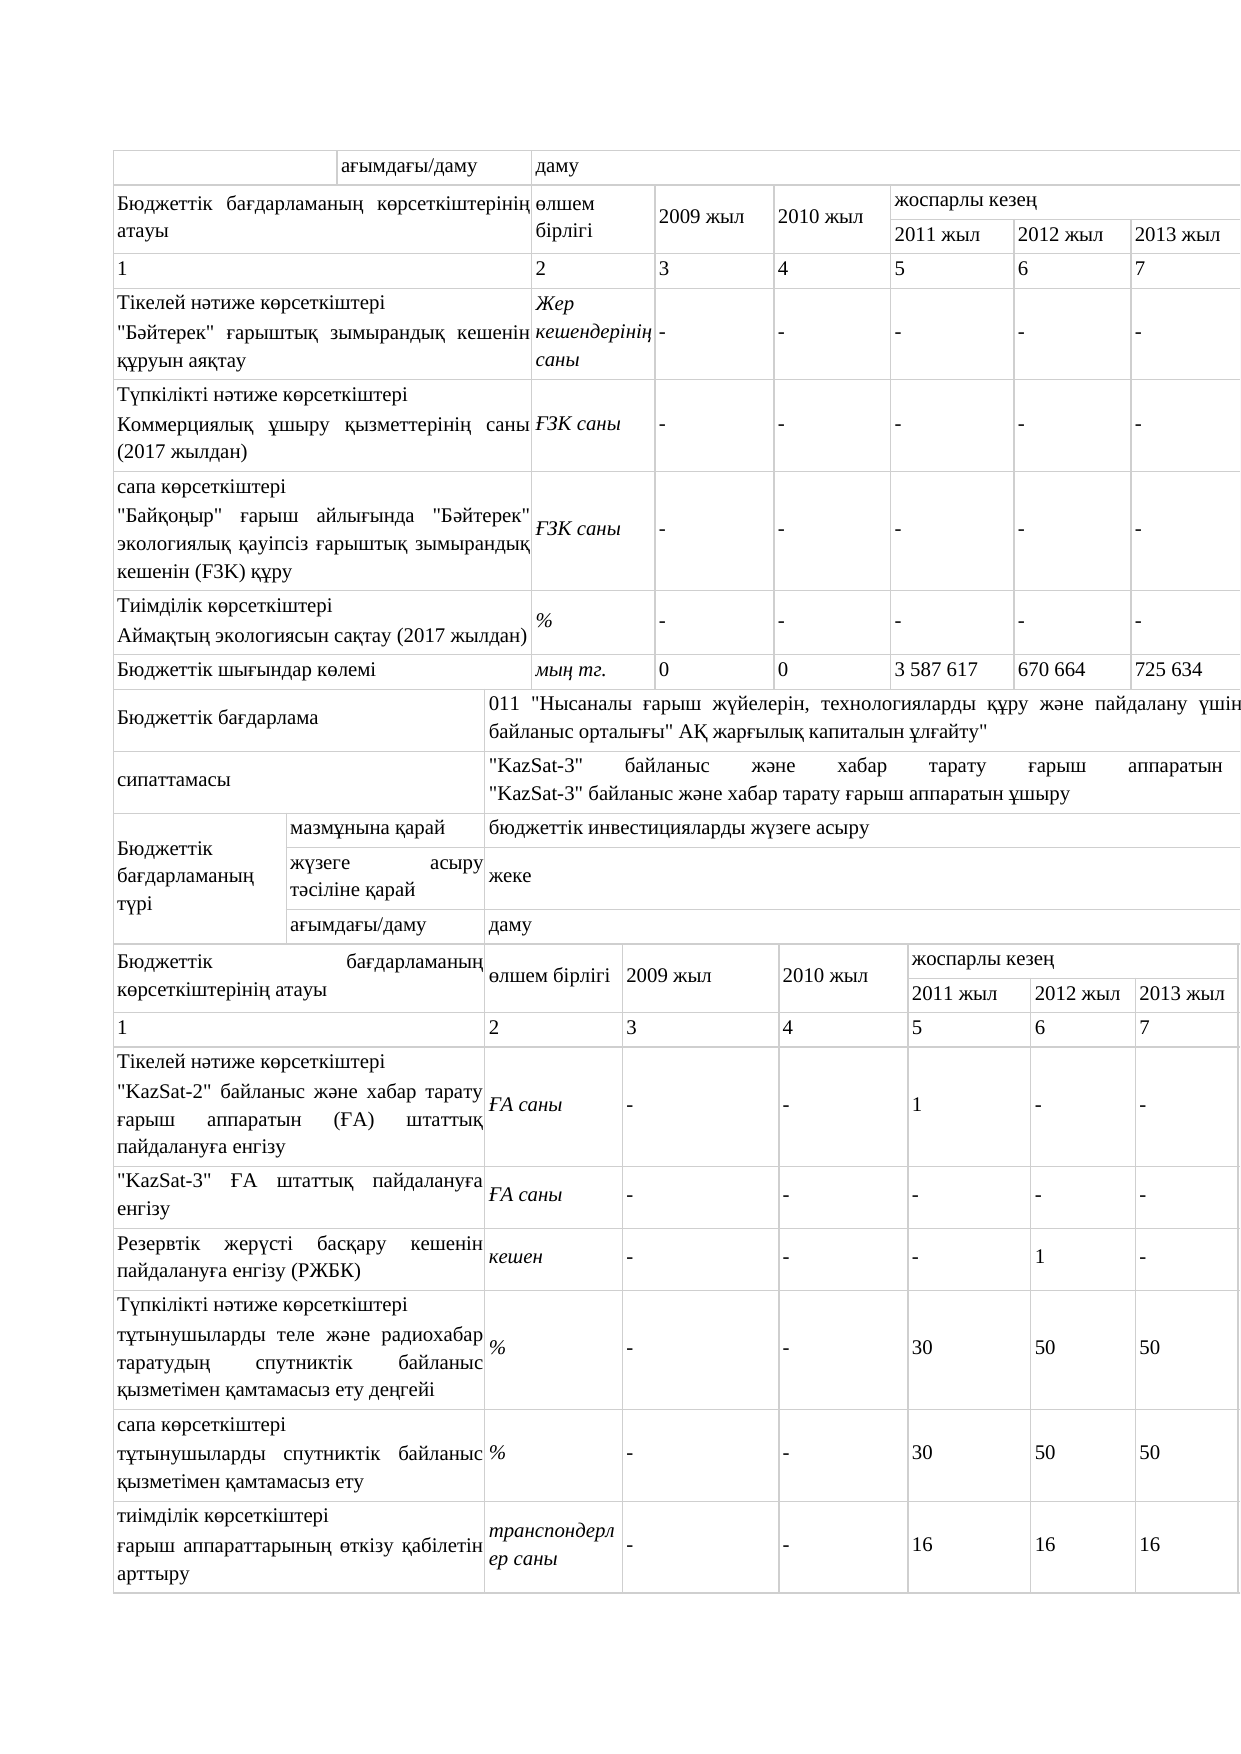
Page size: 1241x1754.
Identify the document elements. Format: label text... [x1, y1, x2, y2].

table_cell бюджеттiк инвестицияларды жүзеге асыру [485, 814, 1240, 847]
table_cell Бюджеттiк бағдарламаның көрсеткiштерiнiң атауы [114, 186, 531, 253]
table_cell 4 [780, 1013, 907, 1046]
table_cell жүзеге асыру тәсiлiне қарай [287, 848, 484, 909]
table_cell өлшем бiрлігі [485, 945, 622, 1012]
table_cell 7 [1132, 254, 1240, 287]
table_cell даму [532, 151, 1240, 184]
table_cell Түпкiлiктi нәтиже көрсеткiштерi Коммерциялық ұшыру қызметтерiнiң саны (2017 жылдан) [114, 380, 531, 471]
table_cell тиiмдiлiк көрсеткiштерi ғарыш аппараттарының өткiзу қабiлетiн арттыру [114, 1502, 484, 1592]
table_cell - [891, 380, 1013, 471]
table_cell - [780, 1502, 907, 1592]
table_cell - [623, 1229, 778, 1289]
table_cell 2011 жыл [909, 979, 1030, 1012]
table_cell 50 [1031, 1410, 1135, 1501]
table_cell транспондерлер саны [485, 1502, 622, 1592]
table_cell 5 [891, 254, 1013, 287]
table_cell 2013 жыл [1136, 979, 1237, 1012]
table_cell жоспарлы кезең [909, 945, 1237, 978]
table_cell мазмұнына қарай [287, 814, 484, 847]
table_cell - [1031, 1048, 1135, 1166]
table_cell ағымдағы/даму [338, 151, 531, 184]
table_cell 50 [1136, 1410, 1237, 1501]
table_cell Түпкiлiктi нәтиже көрсеткiштерi тұтынушыларды теле және радиохабар таратудың спутниктiк байланыс қызметiмен қамтамасыз ету деңгейi [114, 1291, 484, 1409]
table_cell сапа көрсеткiштерi "Байқоңыр" ғарыш айлығында "Бәйтерек" экологиялық қауiпсiз ғарыштық зымырандық кешенiн (F3K) құру [114, 472, 531, 590]
table_cell 2012 жыл [1015, 220, 1130, 253]
table_header Бюджеттiк бағдарлама [114, 690, 484, 751]
table_cell ағымдағы/даму [287, 910, 484, 943]
table_cell - [1132, 591, 1240, 654]
table_cell - [891, 289, 1013, 379]
table_cell - [623, 1167, 778, 1228]
table_cell - [1136, 1167, 1237, 1228]
table_cell Бюджеттiк бағдарламаның көрсеткiштерiнiң атауы [114, 945, 484, 1012]
table_cell - [780, 1229, 907, 1289]
table_cell 16 [909, 1502, 1030, 1592]
table_cell 0 [656, 655, 773, 688]
table_cell 3 [623, 1013, 778, 1046]
table_cell 2011 жыл [891, 220, 1013, 253]
table_cell % [532, 591, 654, 654]
table_cell Тiкелей нәтиже көрсеткiштерi "Бәйтерек" ғарыштық зымырандық кешенiн құруын аяқтау [114, 289, 531, 379]
table_cell - [780, 1291, 907, 1409]
table_cell өлшем бiрлігі [532, 186, 654, 253]
table_cell 2 [485, 1013, 622, 1046]
table_cell 4 [775, 254, 890, 287]
table_cell - [623, 1048, 778, 1166]
table_cell - [656, 591, 773, 654]
table_cell 3 [656, 254, 773, 287]
table_cell % [485, 1291, 622, 1409]
table_cell 2 [532, 254, 654, 287]
table_cell - [623, 1291, 778, 1409]
table_cell - [623, 1410, 778, 1501]
table_cell 2010 жыл [775, 186, 890, 253]
table_cell - [656, 472, 773, 590]
table_cell - [1132, 472, 1240, 590]
table_cell - [1136, 1048, 1237, 1166]
table_cell Бюджеттiк бағдарламаның түрi [114, 814, 286, 943]
table_cell - [1015, 472, 1130, 590]
table_cell 6 [1031, 1013, 1135, 1046]
table_cell - [656, 380, 773, 471]
table_cell Тiкелей нәтиже көрсеткiштерi "KazSat-2" байланыс және хабар тарату ғарыш аппаратын (ҒА) штаттық пайдалануға енгiзу [114, 1048, 484, 1166]
table_cell 1 [114, 1013, 484, 1046]
table_cell 2009 жыл [656, 186, 773, 253]
table_cell - [780, 1410, 907, 1501]
table_cell - [891, 472, 1013, 590]
table_cell Тиiмдiлiк көрсеткiштерi Аймақтың экологиясын сақтау (2017 жылдан) [114, 591, 531, 654]
table_cell 6 [1015, 254, 1130, 287]
table_cell 2013 жыл [1132, 220, 1240, 253]
table_cell 30 [909, 1410, 1030, 1501]
table_cell - [775, 591, 890, 654]
table_cell 16 [1031, 1502, 1135, 1592]
table_cell сапа көрсеткiштерi тұтынушыларды спутниктiк байланыс қызметiмен қамтамасыз ету [114, 1410, 484, 1501]
table_cell Жер кешендерінің саны [532, 289, 654, 379]
table_cell ҒЗК саны [532, 472, 654, 590]
table_cell 1 [909, 1048, 1030, 1166]
table_cell 670 664 [1015, 655, 1130, 688]
table_cell 0 [775, 655, 890, 688]
table_cell 50 [1031, 1291, 1135, 1409]
table_cell - [656, 289, 773, 379]
table_cell ҒА саны [485, 1167, 622, 1228]
table_cell - [623, 1502, 778, 1592]
table_cell 7 [1136, 1013, 1237, 1046]
table_cell жеке [485, 848, 1240, 909]
table_cell 2012 жыл [1031, 979, 1135, 1012]
table_cell 725 634 [1132, 655, 1240, 688]
table_cell - [775, 289, 890, 379]
table_cell - [780, 1048, 907, 1166]
table_cell - [775, 380, 890, 471]
table_header 011 "Нысаналы ғарыш жүйелерiн, технологияларды құру және пайдалану үшiн "Республикалық ғарыштық байланыс орталығы" АҚ жарғылық капиталын ұлғайту" [485, 690, 1240, 751]
table_cell 50 [1136, 1291, 1237, 1409]
table_cell 5 [909, 1013, 1030, 1046]
table_cell Бюджеттiк шығындар көлемi [114, 655, 531, 688]
table_cell 16 [1136, 1502, 1237, 1592]
table_cell ҒА саны [485, 1048, 622, 1166]
table_cell "KazSat-3" байланыс және хабар тарату ғарыш аппаратын жинау және сынау "KazSat-3" байланыс және хабар тарату ғарыш аппаратын ұшыру [485, 752, 1240, 812]
table_cell 2009 жыл [623, 945, 778, 1012]
table_cell - [1132, 289, 1240, 379]
table_cell ҒЗК саны [532, 380, 654, 471]
table_cell - [1015, 380, 1130, 471]
table_cell 3 587 617 [891, 655, 1013, 688]
table_cell 30 [909, 1291, 1030, 1409]
table_cell % [485, 1410, 622, 1501]
table_cell - [775, 472, 890, 590]
table_cell - [1132, 380, 1240, 471]
table_cell кешен [485, 1229, 622, 1289]
table_cell - [1015, 289, 1130, 379]
table_cell 1 [1031, 1229, 1135, 1289]
table_cell 1 [114, 254, 531, 287]
table_cell - [909, 1167, 1030, 1228]
table_cell - [1015, 591, 1130, 654]
table_cell 2010 жыл [780, 945, 907, 1012]
table_cell - [891, 591, 1013, 654]
table_cell Резервтiк жерүстi басқару кешенiн пайдалануға енгiзу (РЖБК) [114, 1229, 484, 1289]
table_cell - [780, 1167, 907, 1228]
table_cell "KazSat-3" ҒА штаттық пайдалануға енгiзу [114, 1167, 484, 1228]
table_cell мың тг. [532, 655, 654, 688]
table_cell - [1031, 1167, 1135, 1228]
table_cell жоспарлы кезең [891, 186, 1240, 219]
table_cell - [1136, 1229, 1237, 1289]
table_cell даму [485, 910, 1240, 943]
table_cell сипаттамасы [114, 752, 484, 812]
table_cell - [909, 1229, 1030, 1289]
